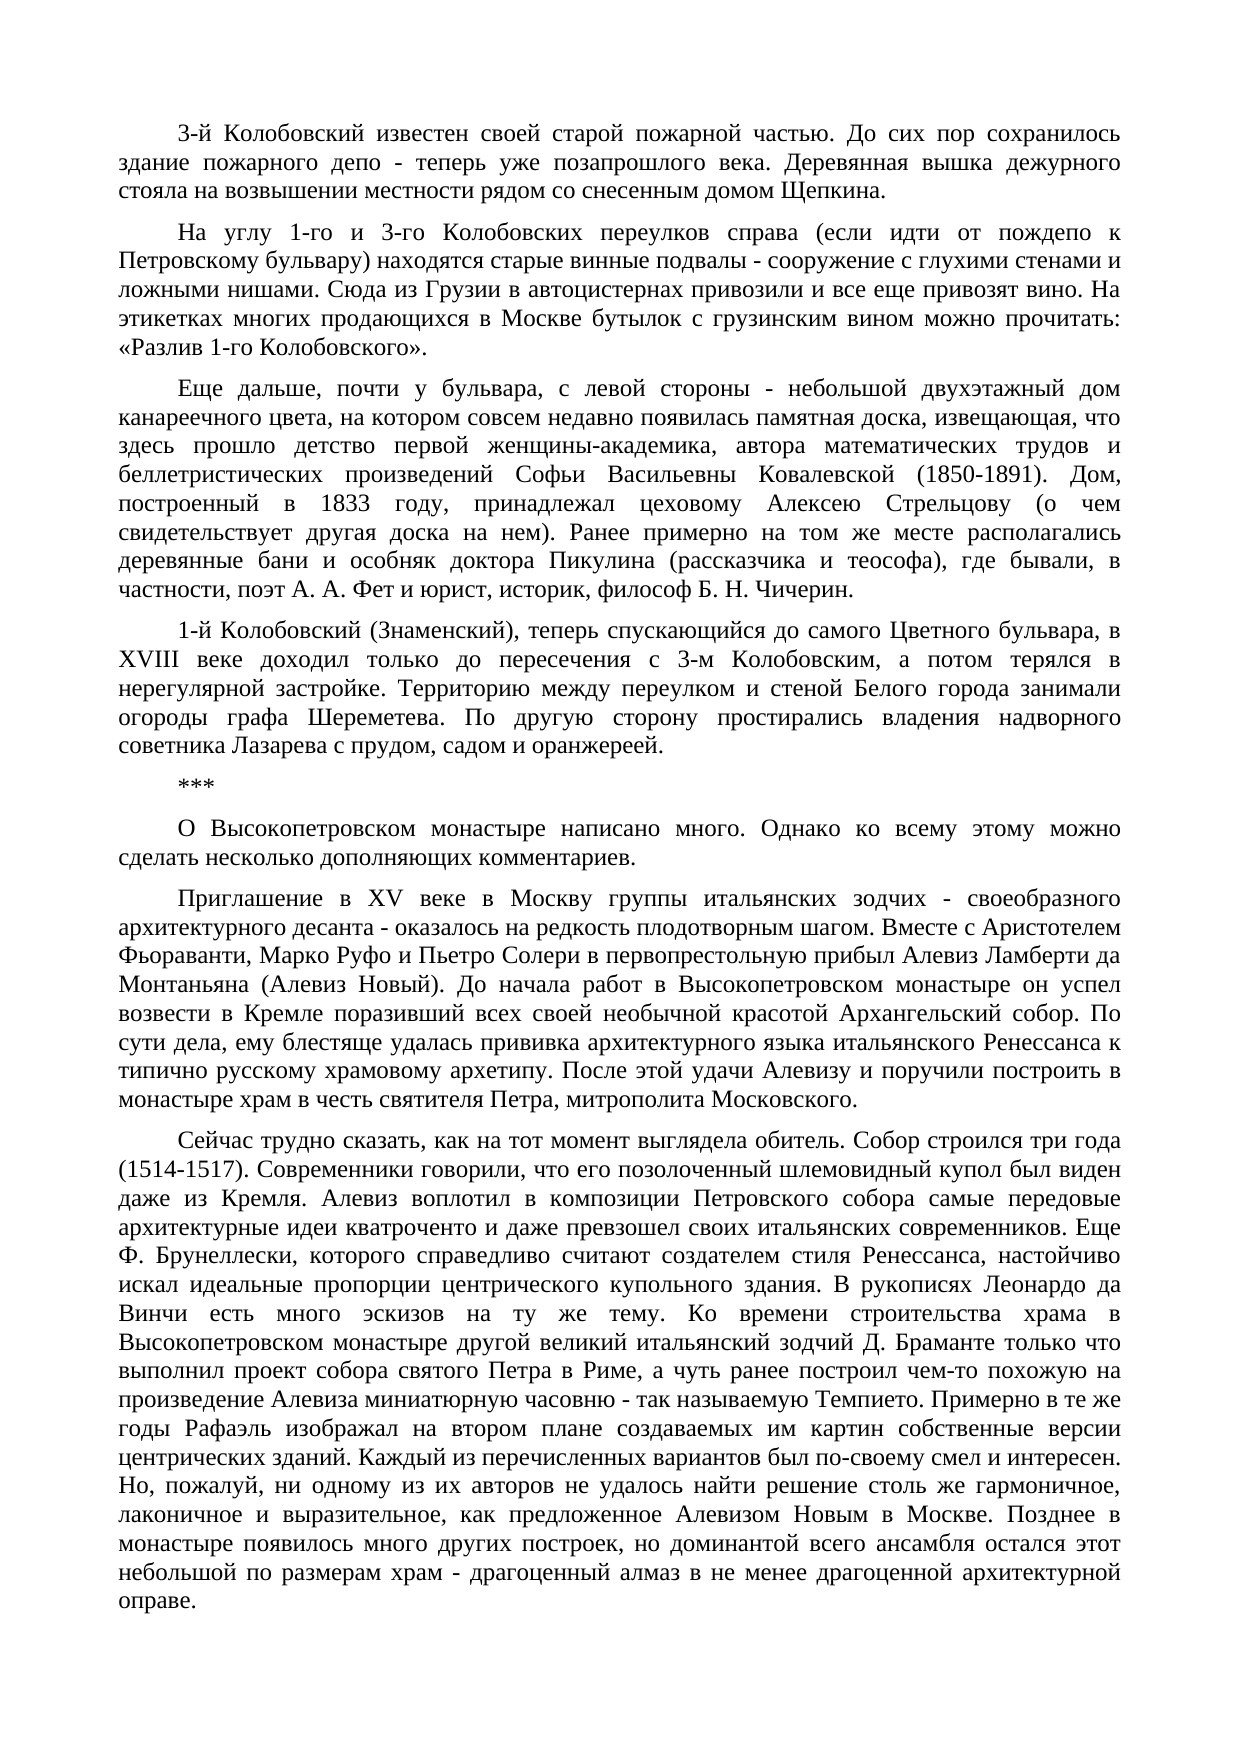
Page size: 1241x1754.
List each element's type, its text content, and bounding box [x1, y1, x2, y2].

text 1-й Колобовский (Знаменский), теперь спускающийся до самого Цветного бульвара, в XVIII веке доходил только до пересечения с 3-м Колобовским, а потом терялся в нерегулярной застройке. Территорию между переулком и стеной Белого города занимали огороды графа Шереметева. По другую сторону простирались владения надворного советника Лазарева с прудом, садом и оранжереей. [118, 616, 1122, 759]
text Сейчас трудно сказать, как на тот момент выглядела обитель. Собор строился три года (1514-1517). Современники говорили, что его позолоченный шлемовидный купол был виден даже из Кремля. Алевиз воплотил в композиции Петровского собора самые передовые архитектурные идеи кватроченто и даже превзошел своих итальянских современников. Еще Ф. Брунеллески, которого справедливо считают создателем стиля Ренессанса, настойчиво искал идеальные пропорции центрического купольного здания. В рукописях Леонардо да Винчи есть много эскизов на ту же тему. Ко времени строительства храма в Высокопетровском монастыре другой великий итальянский зодчий Д. Браманте только что выполнил проект собора святого Петра в Риме, а чуть ранее построил чем-то похожую на произведение Алевиза миниатюрную часовню - так называемую Темпието. Примерно в те же годы Рафаэль изображал на втором плане создаваемых им картин собственные версии центрических зданий. Каждый из перечисленных вариантов был по-своему смел и интересен. Но, пожалуй, ни одному из их авторов не удалось найти решение столь же гармоничное, лаконичное и выразительное, как предложенное Алевизом Новым в Москве. Позднее в монастыре появилось много других построек, но доминантой всего ансамбля остался этот небольшой по размерам храм - драгоценный алмаз в не менее драгоценной архитектурной оправе. [118, 1126, 1122, 1614]
text Приглашение в XV веке в Москву группы итальянских зодчих - своеобразного архитектурного десанта - оказалось на редкость плодотворным шагом. Вместе с Аристотелем Фьораванти, Марко Руфо и Пьетро Солери в первопрестольную прибыл Алевиз Ламберти да Монтаньяна (Алевиз Новый). До начала работ в Высокопетровском монастыре он успел возвести в Кремле поразивший всех своей необычной красотой Архангельский собор. По сути дела, ему блестяще удалась прививка архитектурного языка итальянского Ренессанса к типично русскому храмовому архетипу. После этой удачи Алевизу и поручили построить в монастыре храм в честь святителя Петра, митрополита Московского. [118, 883, 1122, 1113]
text Еще дальше, почти у бульвара, с левой стороны - небольшой двухэтажный дом канареечного цвета, на котором совсем недавно появилась памятная доска, извещающая, что здесь прошло детство первой женщины-академика, автора математических трудов и беллетристических произведений Софьи Васильевны Ковалевской (1850-1891). Дом, построенный в 1833 году, принадлежал цеховому Алексею Стрельцову (о чем свидетельствует другая доска на нем). Ранее примерно на том же месте располагались деревянные бани и особняк доктора Пикулина (рассказчика и теософа), где бывали, в частности, поэт А. А. Фет и юрист, историк, философ Б. Н. Чичерин. [118, 373, 1122, 603]
text На углу 1-го и 3-го Колобовских переулков справа (если идти от пождепо к Петровскому бульвару) находятся старые винные подвалы - сооружение с глухими стенами и ложными нишами. Сюда из Грузии в автоцистернах привозили и все еще привозят вино. На этикетках многих продающихся в Москве бутылок с грузинским вином можно прочитать: «Разлив 1-го Колобовского». [118, 217, 1122, 361]
text О Высокопетровском монастыре написано много. Однако ко всему этому можно сделать несколько дополняющих комментариев. [118, 813, 1122, 871]
text 3-й Колобовский известен своей старой пожарной частью. До сих пор сохранилось здание пожарного депо - теперь уже позапрошлого века. Деревянная вышка дежурного стояла на возвышении местности рядом со снесенным домом Щепкина. [118, 118, 1122, 204]
text *** [118, 772, 1122, 801]
